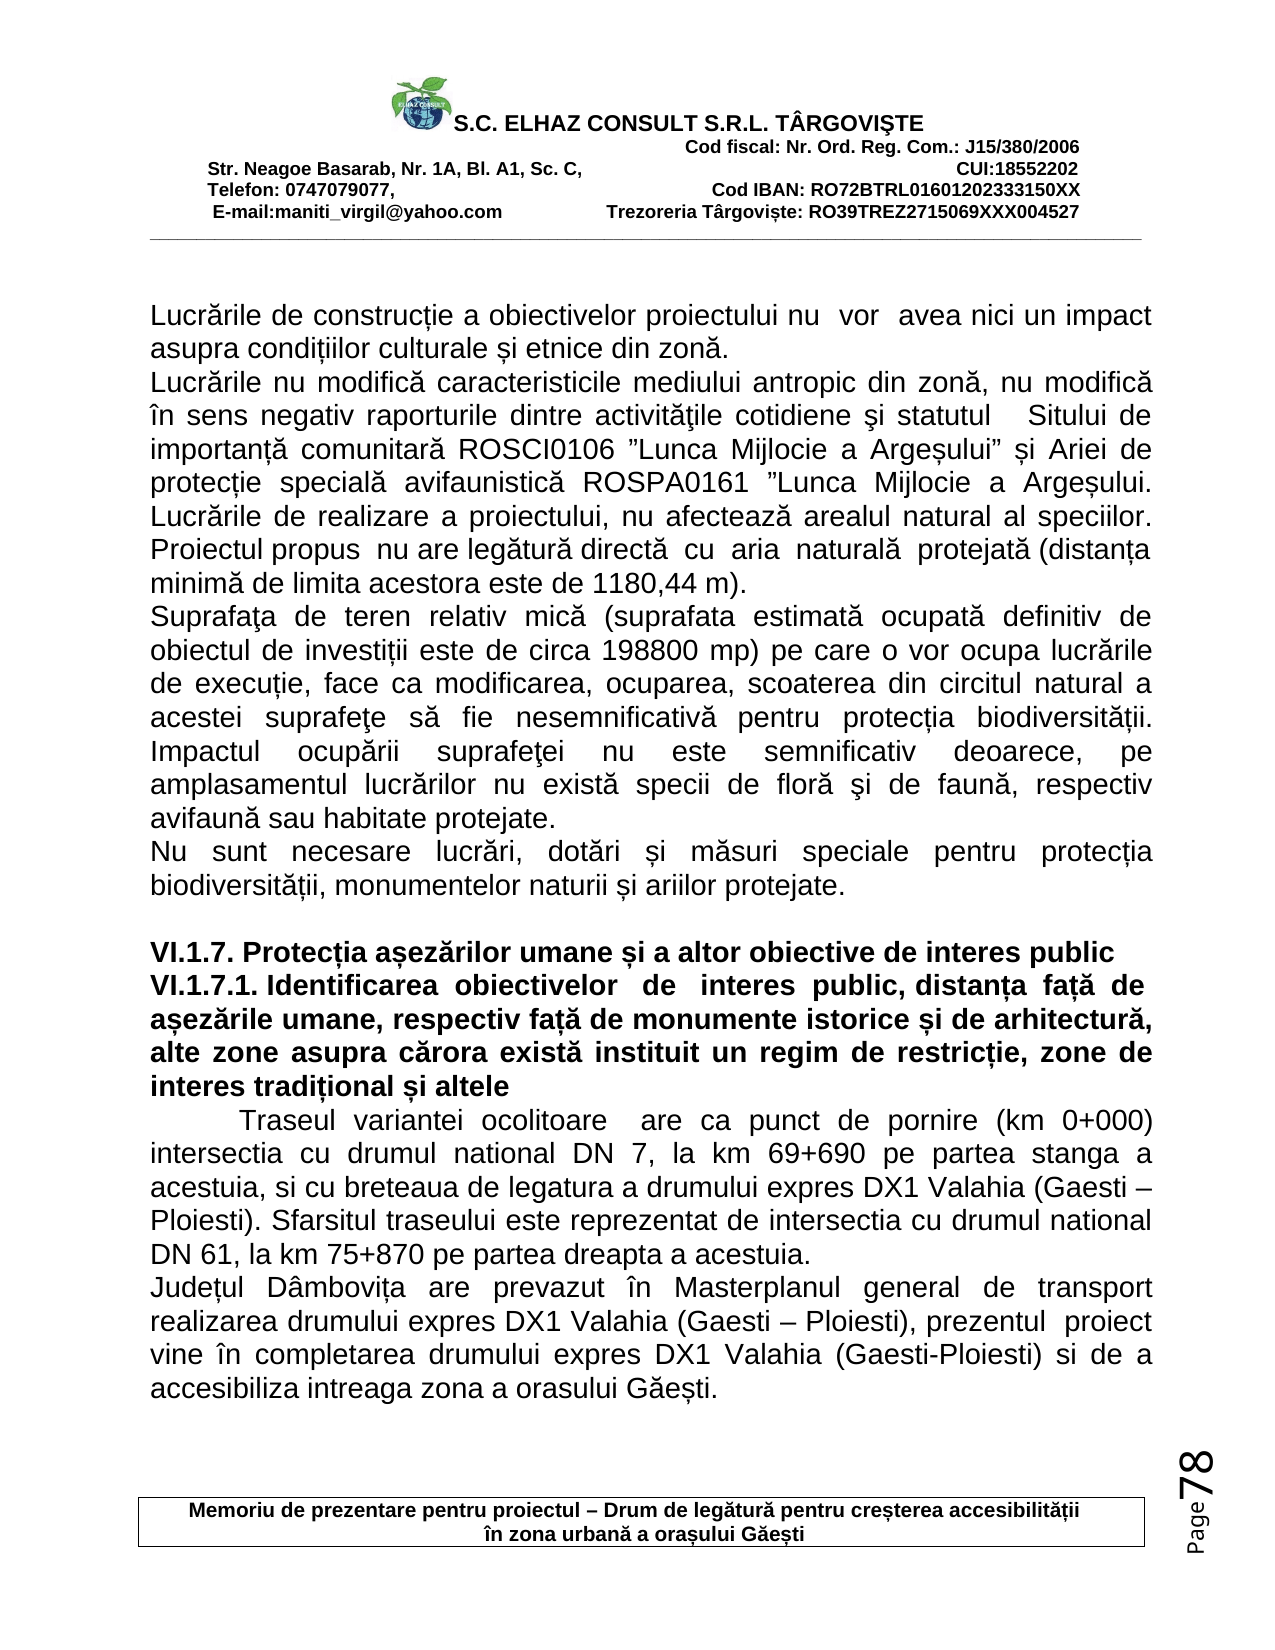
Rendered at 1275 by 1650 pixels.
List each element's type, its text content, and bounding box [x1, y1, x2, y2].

text VI.1.7. Protecția așezărilor umane și a altor obiective de interes public [150, 935, 1154, 968]
text Lucrările de construcție a obiectivelor proiectului nu vor avea nici un impact asupra condițiilor culturale și etnice din zonă. [150, 298, 1154, 365]
text Nu sunt necesare lucrări, dotări și măsuri speciale pentru protecția biodiversității, monumentelor naturii și ariilor protejate. [150, 834, 1154, 901]
text Lucrările nu modifică caracteristicile mediului antropic din zonă, nu modifică în sens negativ raporturile dintre activităţile cotidiene şi statutul Sitului de importanță comunitară ROSCI0106 ”Lunca Mijlocie a Argeșului” și Ariei de protecție specială avifaunistică ROSPA0161 ”Lunca Mijlocie a Argeșului. Lucrările de realizare a proiectului, nu afectează arealul natural al speciilor. Proiectul propus nu are legătură directă cu aria naturală protejată (distanța [150, 365, 1154, 566]
text așezările umane, respectiv față de monumente istorice și de arhitectură, alte zone asupra cărora există instituit un regim de restricție, zone de interes tradițional și altele [150, 1002, 1154, 1103]
text Suprafaţa de teren relativ mică (suprafata estimată ocupată definitiv de obiectul de investiții este de circa 198800 mp) pe care o vor ocupa lucrările de execuție, face ca modificarea, ocuparea, scoaterea din circitul natural a acestei suprafeţe să fie nesemnificativă pentru protecția biodiversității. Impactul ocupării suprafeţei nu este semnificativ deoarece, pe amplasamentul lucrărilor nu există specii de floră şi de faună, respectiv avifaună sau habitate protejate. [150, 599, 1154, 834]
picture [389, 75, 454, 132]
text Județul Dâmbovița are prevazut în Masterplanul general de transport realizarea drumului expres DX1 Valahia (Gaesti – Ploiesti), prezentul proiect vine în completarea drumului expres DX1 Valahia (Gaesti-Ploiesti) si de a accesibiliza intreaga zona a orasului Găești. [150, 1270, 1154, 1404]
text Traseul variantei ocolitoare are ca punct de pornire (km 0+000) intersectia cu drumul national DN 7, la km 69+690 pe partea stanga a acestuia, si cu breteaua de legatura a drumului expres DX1 Valahia (Gaesti – Ploiesti). Sfarsitul traseului este reprezentat de intersectia cu drumul national DN 61, la km 75+870 pe partea dreapta a acestuia. [150, 1103, 1154, 1270]
text VI.1.7.1. Identificarea obiectivelor de interes public, distanța față de [150, 968, 1154, 1002]
text minimă de limita acestora este de 1180,44 m). [150, 566, 1154, 599]
